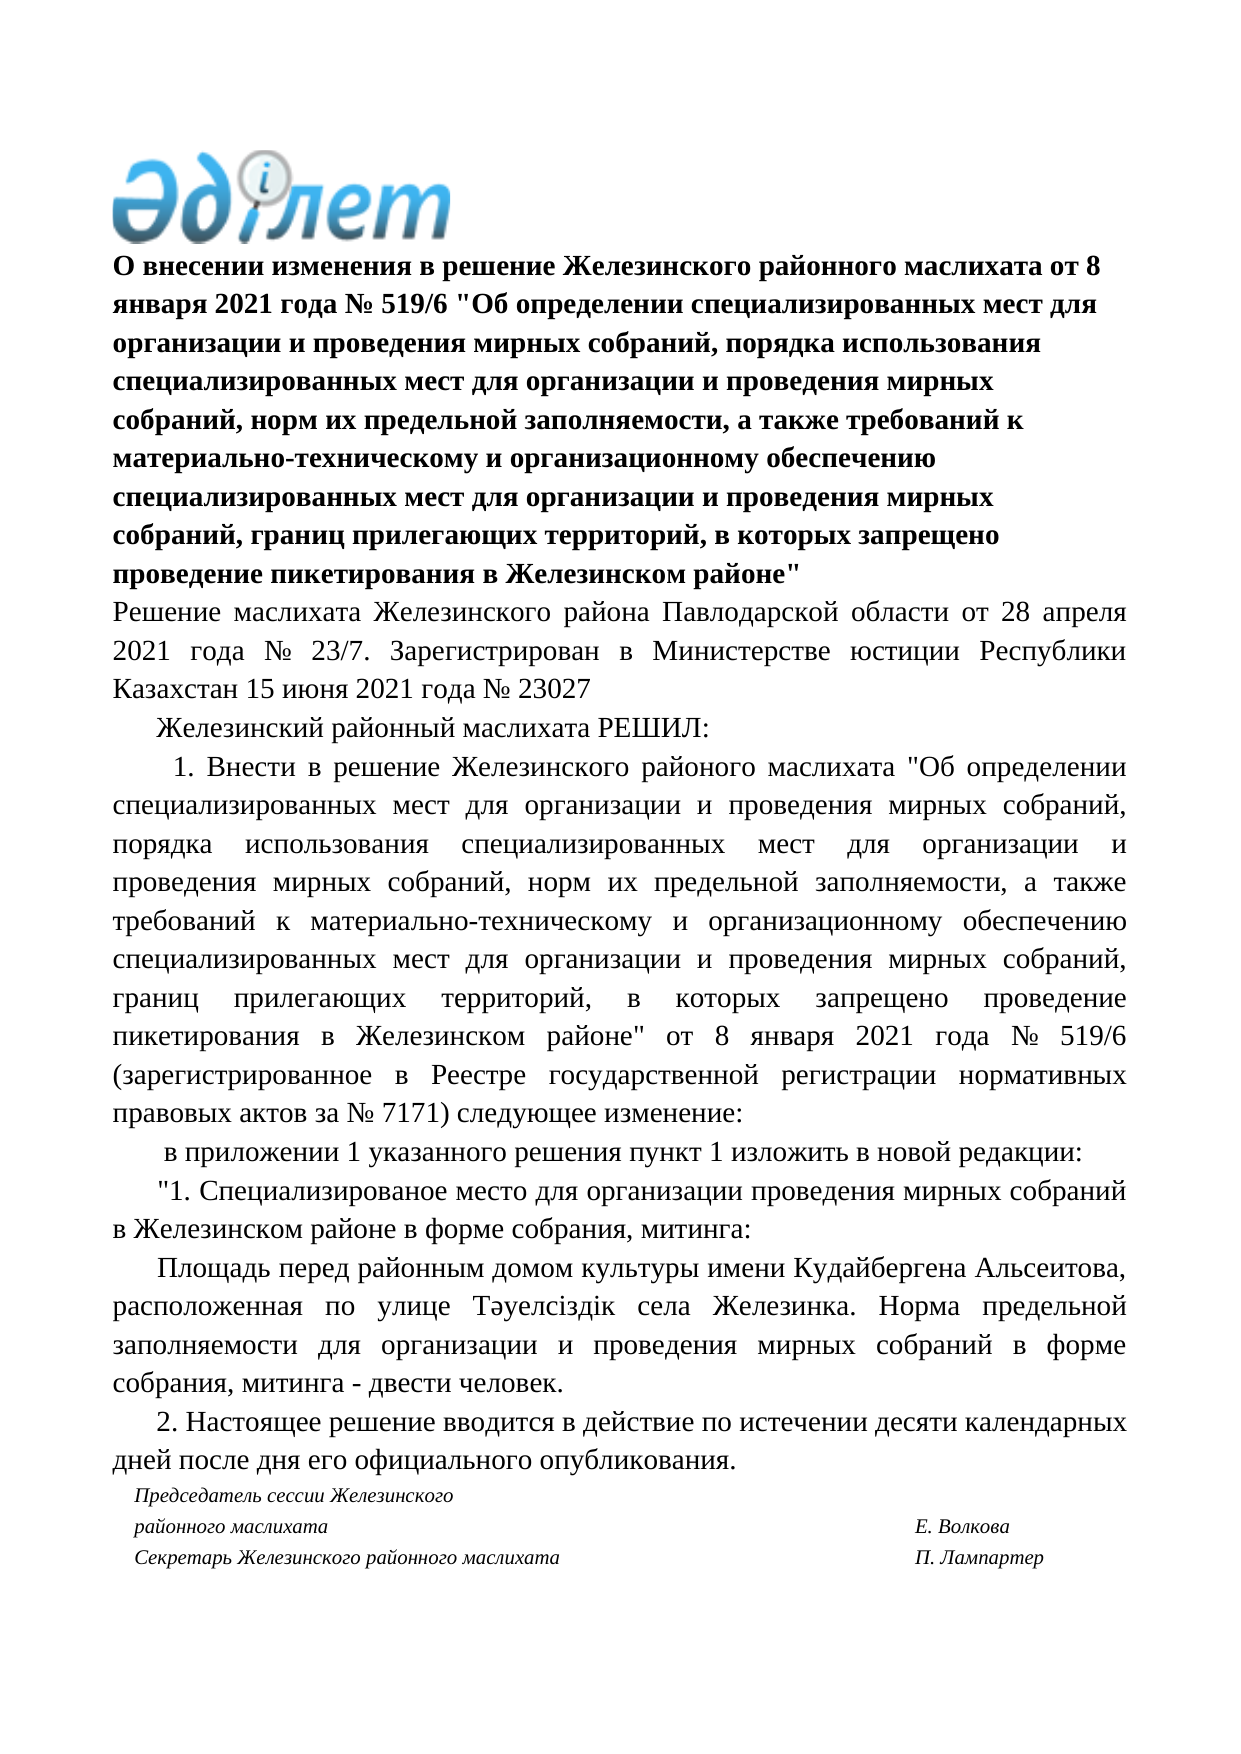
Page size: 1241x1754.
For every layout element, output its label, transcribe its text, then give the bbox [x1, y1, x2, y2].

text "1. Специализированое место для организации проведения мирных собраний в Железинском районе в форме собрания, митинга: [112, 1173, 1128, 1245]
table_header Председатель сессии Железинского [101, 1481, 1240, 1512]
text в приложении 1 указанного решения пункт 1 изложить в новой редакции: [112, 1134, 1128, 1168]
table_cell Секретарь Железинского районного маслихата [101, 1543, 913, 1574]
text 1. Внести в решение Железинского районого маслихата "Об определении специализированных мест для организации и проведения мирных собраний, порядка использования специализированных мест для организации и проведения мирных собраний, норм их предельной заполняемости, а также требований к материально-техническому и организационному обеспечению специализированных мест для организации и проведения мирных собраний, границ прилегающих территорий, в которых запрещено проведение пикетирования в Железинском районе" от 8 января 2021 года № 519/6 (зарегистрированное в Реестре государственной регистрации нормативных правовых актов за № 7171) следующее изменение: [112, 749, 1128, 1129]
table_cell районного маслихата [101, 1512, 913, 1543]
table_cell П. Лампартер [913, 1543, 1240, 1574]
text О внесении изменения в решение Железинского районного маслихата от 8 января 2021 года № 519/6 "Об определении специализированных мест для организации и проведения мирных собраний, порядка использования специализированных мест для организации и проведения мирных собраний, норм их предельной заполняемости, а также требований к материально-техническому и организационному обеспечению специализированных мест для организации и проведения мирных собраний, границ прилегающих территорий, в которых запрещено проведение пикетирования в Железинском районе" [112, 248, 1128, 589]
picture [112, 150, 451, 244]
text 2. Настоящее решение вводится в действие по истечении десяти календарных дней после дня его официального опубликования. [112, 1404, 1128, 1476]
text Железинский районный маслихата РЕШИЛ: [112, 710, 1128, 744]
text Площадь перед районным домом культуры имени Кудайбергена Альсеитова, расположенная по улице Тәуелсіздік села Железинка. Норма предельной заполняемости для организации и проведения мирных собраний в форме собрания, митинга - двести человек. [112, 1250, 1128, 1399]
table_cell Е. Волкова [913, 1512, 1240, 1543]
text Решение маслихата Железинского района Павлодарской области от 28 апреля 2021 года № 23/7. Зарегистрирован в Министерстве юстиции Республики Казахстан 15 июня 2021 года № 23027 [112, 594, 1128, 705]
